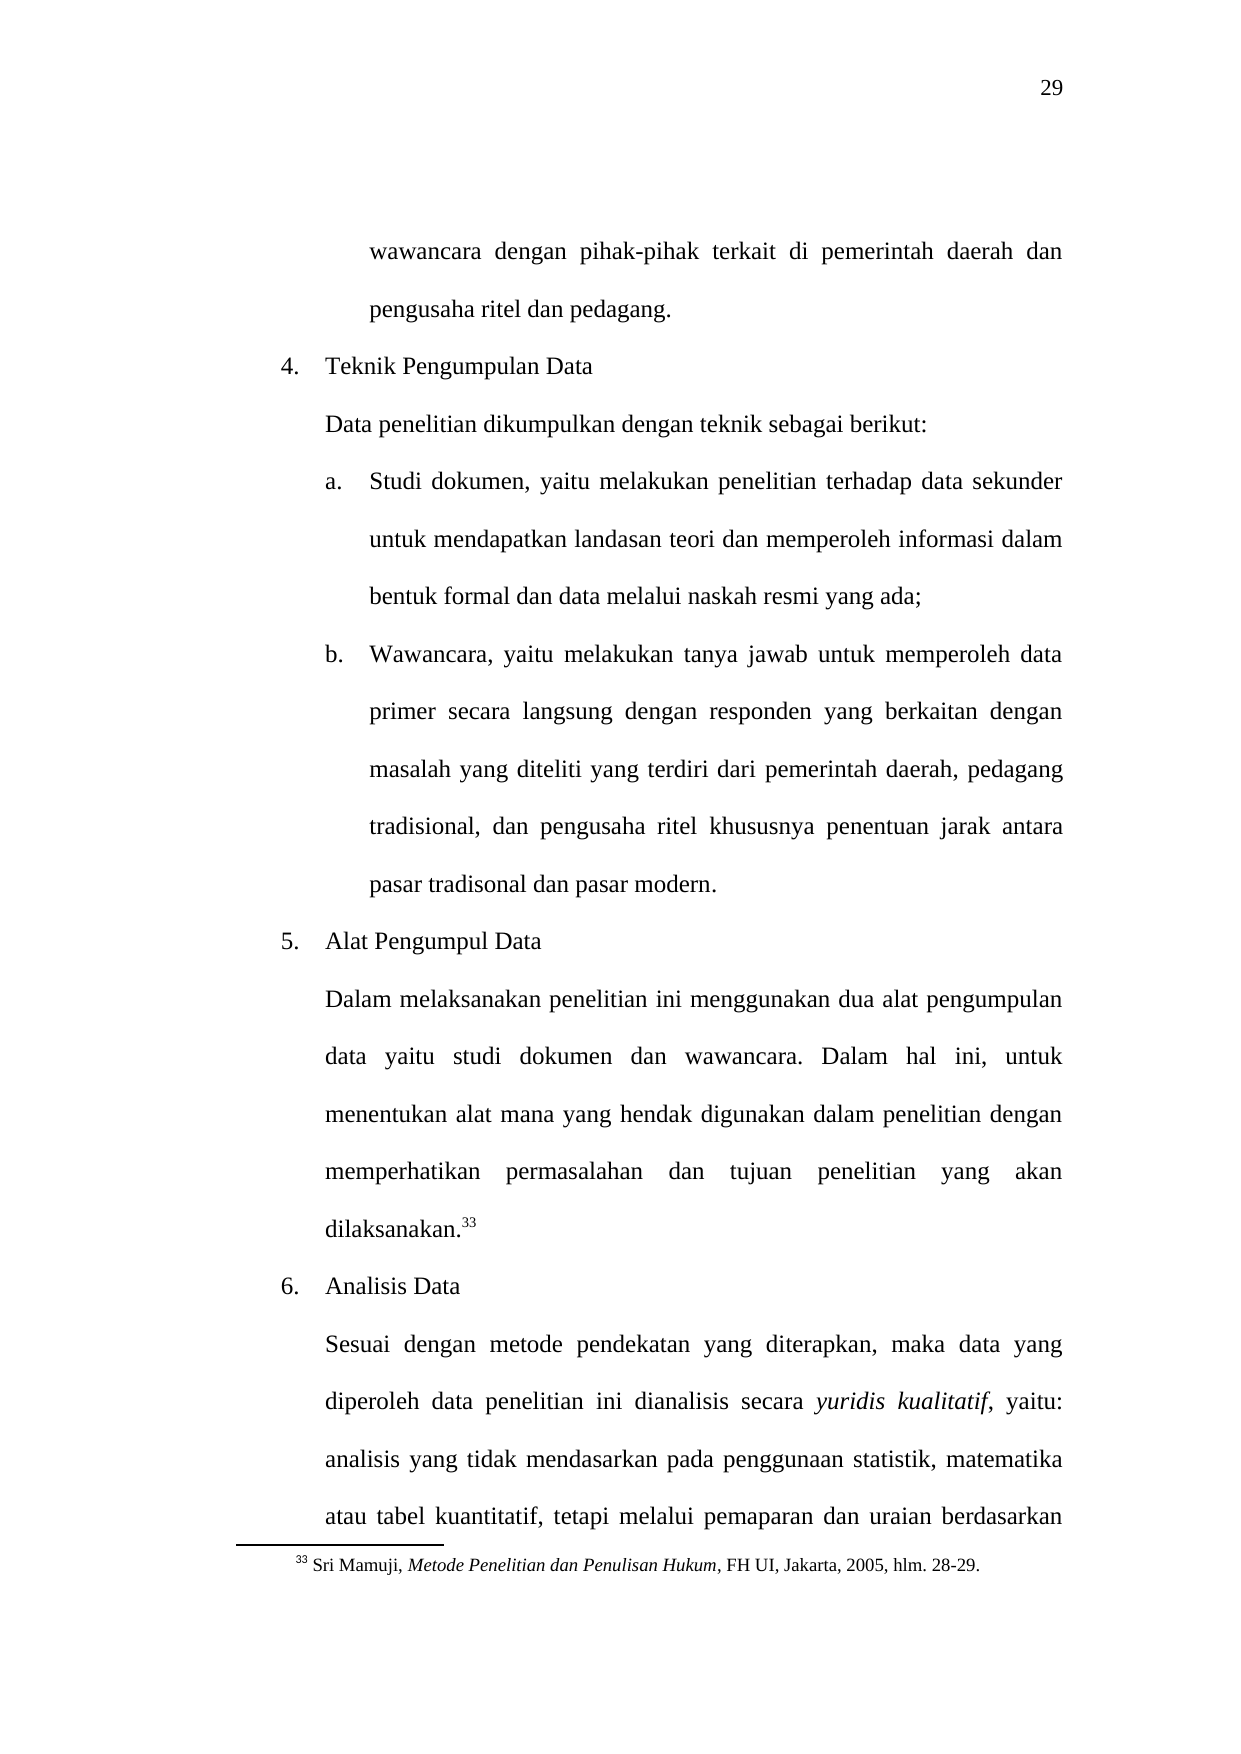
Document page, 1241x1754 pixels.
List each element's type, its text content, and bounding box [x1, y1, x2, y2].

list Dalam melaksanakan penelitian ini menggunakan dua alat pengumpulan data yaitu studi dokumen dan wawancara. Dalam hal ini, untuk menentukan alat mana yang hendak digunakan dalam penelitian dengan memperhatikan permasalahan dan tujuan penelitian yang akan dilaksanakan. [325, 984, 1063, 1242]
list Alat Pengumpul Data [281, 926, 1063, 955]
text Data penelitian dikumpulkan dengan teknik sebagai berikut: [325, 409, 1063, 437]
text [369, 236, 1063, 322]
list Studi dokumen, yaitu melakukan penelitian terhadap data sekunder untuk mendapatkan landasan teori dan memperoleh informasi dalam bentuk formal dan data melalui naskah resmi yang ada; [325, 466, 1063, 610]
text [325, 1329, 1063, 1530]
list Teknik Pengumpulan Data [281, 351, 1063, 380]
list Wawancara, yaitu melakukan tanya jawab untuk memperoleh data primer secara langsung dengan responden yang berkaitan dengan masalah yang diteliti yang terdiri dari pemerintah daerah, pedagang tradisional, dan pengusaha ritel khususnya penentuan jarak antara pasar tradisonal dan pasar modern. [325, 639, 1063, 897]
list Analisis Data [281, 1271, 1063, 1300]
